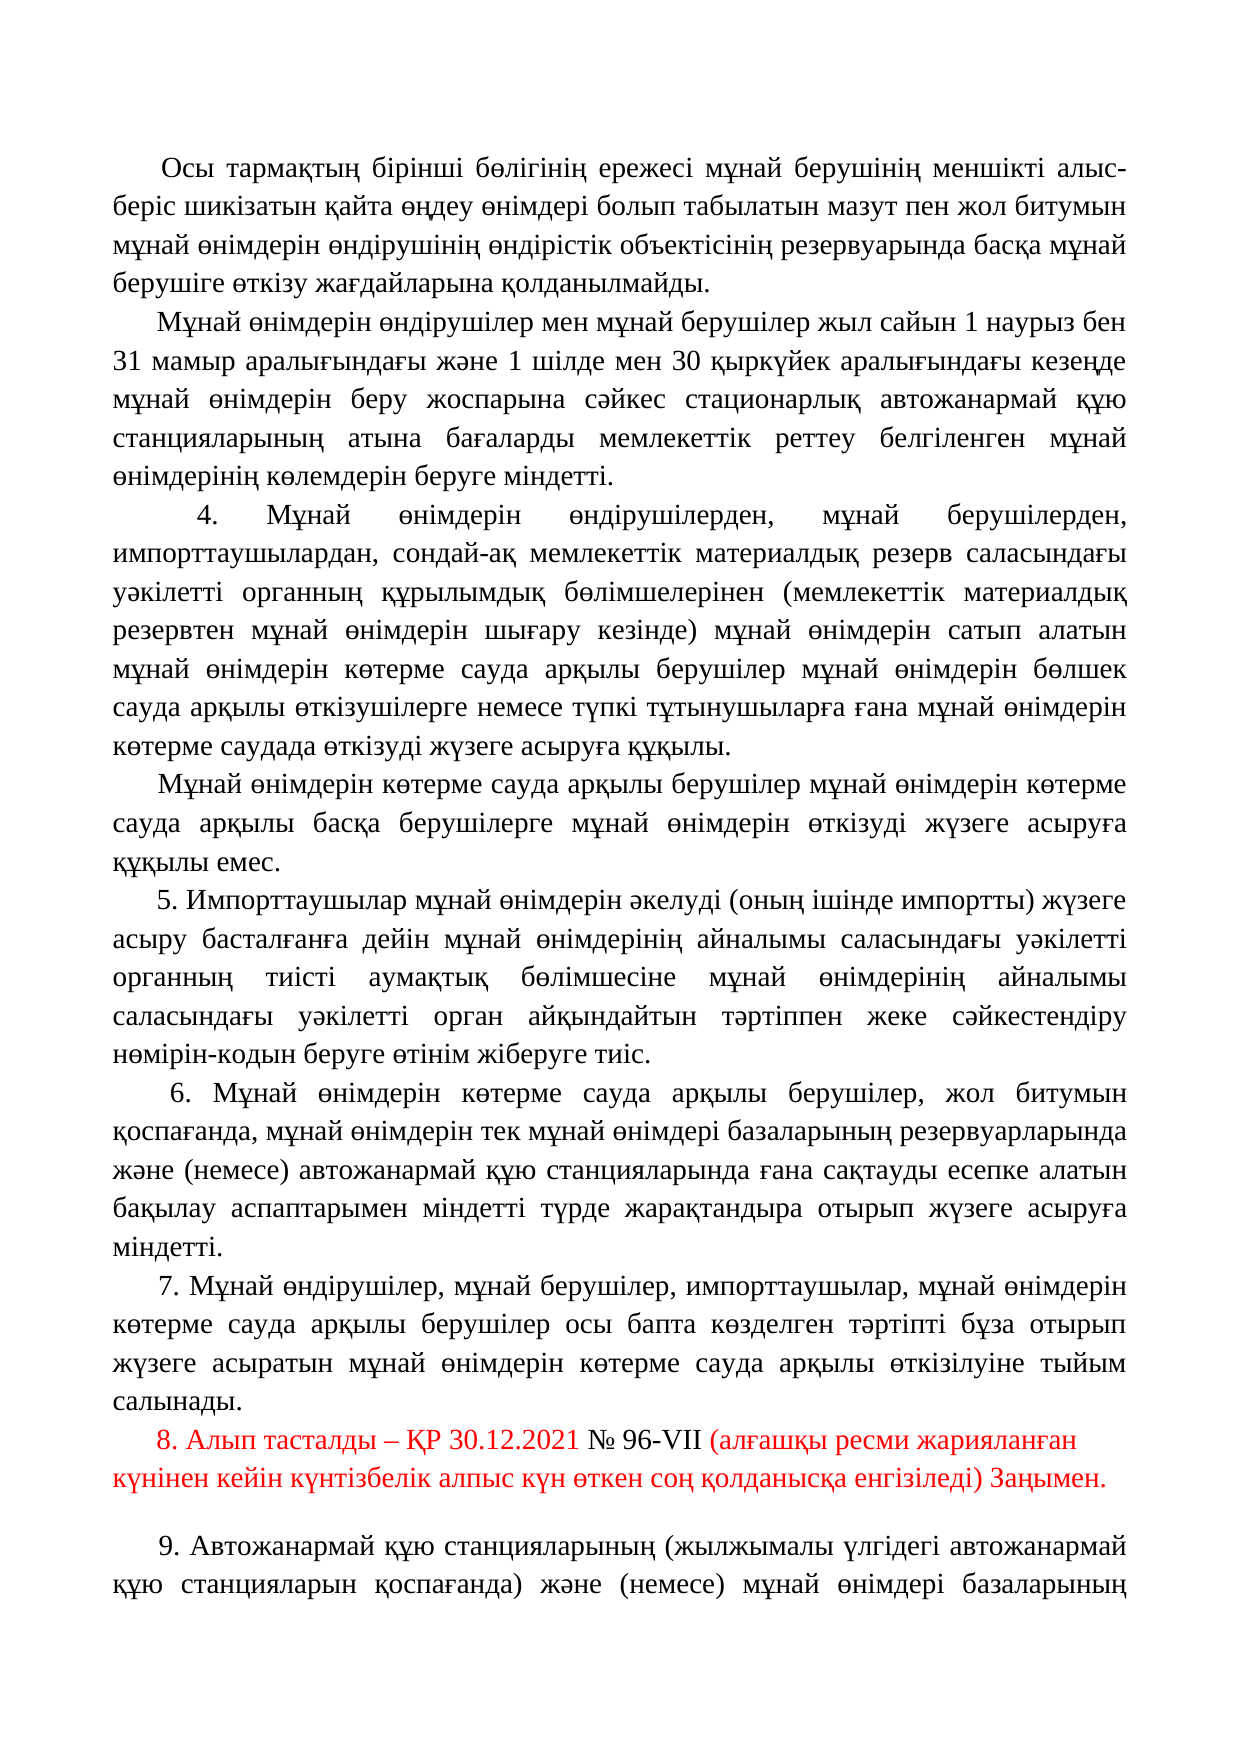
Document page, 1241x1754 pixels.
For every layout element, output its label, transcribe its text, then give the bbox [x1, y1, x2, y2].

text Осы тармақтың бірінші бөлігінің ережесі мұнай берушінің меншікті алыс-беріс шикізатын қайта өңдеу өнімдері болып табылатын мазут пен жол битумын мұнай өнімдерін өндірушінің өндірістік объектісінің резервуарында басқа мұнай берушіге өткізу жағдайларына қолданылмайды. [112, 150, 1128, 299]
text Мұнай өнімдерін көтерме сауда арқылы берушілер мұнай өнімдерін көтерме сауда арқылы басқа берушілерге мұнай өнімдерін өткізуді жүзеге асыруға құқылы емес. [112, 767, 1128, 877]
text 5. Импорттаушылар мұнай өнімдерін әкелуді (оның ішінде импортты) жүзеге асыру басталғанға дейін мұнай өнімдерінің айналымы саласындағы уәкілетті органның тиісті аумақтық бөлімшесіне мұнай өнімдерінің айналымы саласындағы уәкілетті орган айқындайтын тәртіппен жеке сәйкестендіру нөмірін-кодын беруге өтінім жіберуге тиіс. [112, 882, 1128, 1070]
text 4. Мұнай өнімдерін өндірушілерден, мұнай берушілерден, импорттаушылардан, сондай-ақ мемлекеттік материалдық резерв саласындағы уәкілетті органның құрылымдық бөлімшелерінен (мемлекеттік материалдық резервтен мұнай өнімдерін шығару кезінде) мұнай өнімдерін сатып алатын мұнай өнімдерін көтерме сауда арқылы берушілер мұнай өнімдерін бөлшек сауда арқылы өткізушілерге немесе түпкі тұтынушыларға ғана мұнай өнімдерін көтерме саудада өткізуді жүзеге асыруға құқылы. [112, 497, 1128, 762]
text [112, 1528, 1128, 1600]
text Мұнай өнімдерін өндірушілер мен мұнай берушілер жыл сайын 1 наурыз бен 31 мамыр аралығындағы және 1 шілде мен 30 қыркүйек аралығындағы кезеңде мұнай өнімдерін беру жоспарына сәйкес стационарлық автожанармай құю станцияларының атына бағаларды мемлекеттік реттеу белгіленген мұнай өнімдерінің көлемдерін беруге міндетті. [112, 304, 1128, 492]
text 7. Мұнай өндірушілер, мұнай берушілер, импорттаушылар, мұнай өнімдерін көтерме сауда арқылы берушілер осы бапта көзделген тәртіпті бұза отырып жүзеге асыратын мұнай өнімдерін көтерме сауда арқылы өткізілуіне тыйым салынады. [112, 1268, 1128, 1417]
text 8. Алып тасталды – ҚР 30.12.2021 № 96-VII (алғашқы ресми жарияланған күнінен кейін күнтізбелік алпыс күн өткен соң қолданысқа енгізіледі) Заңымен. [112, 1422, 1128, 1524]
text 6. Мұнай өнімдерін көтерме сауда арқылы берушілер, жол битумын қоспағанда, мұнай өнімдерін тек мұнай өнімдері базаларының резервуарларында және (немесе) автожанармай құю станцияларында ғана сақтауды есепке алатын бақылау аспаптарымен міндетті түрде жарақтандыра отырып жүзеге асыруға міндетті. [112, 1075, 1128, 1263]
